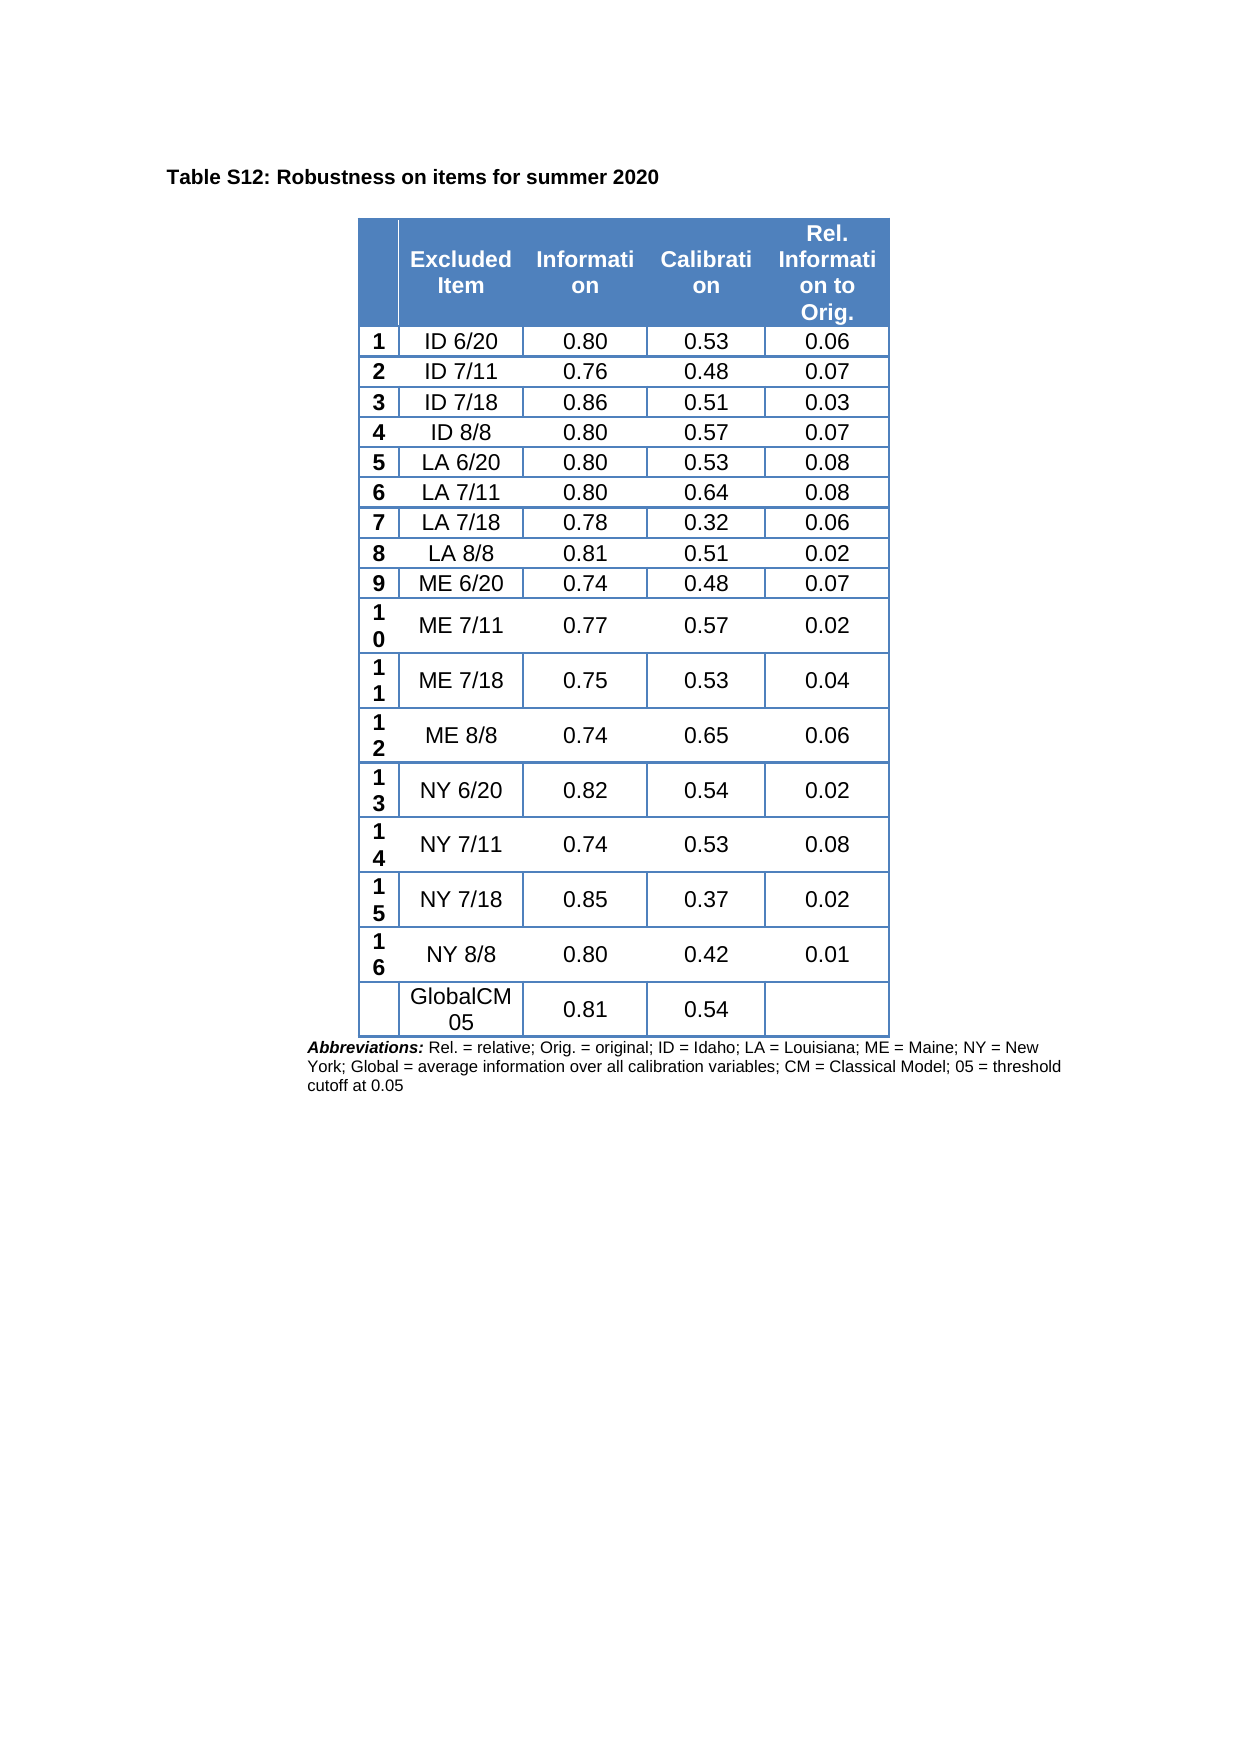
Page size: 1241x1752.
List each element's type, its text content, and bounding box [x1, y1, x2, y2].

table_cell ME 7/11 [399, 599, 523, 652]
table_cell 6 [360, 478, 398, 506]
table_cell 0.80 [523, 418, 647, 446]
table_cell ME 8/8 [399, 709, 523, 761]
table_cell 0.82 [524, 764, 646, 816]
table_cell 0.07 [765, 418, 888, 446]
table_cell 0.01 [765, 928, 888, 981]
table_cell 0.76 [523, 358, 647, 386]
table_cell 0.80 [524, 448, 646, 476]
table_cell 0.42 [647, 928, 765, 981]
table_cell 16 [360, 928, 398, 981]
table_cell NY 6/20 [400, 764, 522, 816]
table_cell 1 [360, 327, 398, 355]
table_cell 7 [360, 509, 398, 537]
table_cell 0.48 [648, 569, 764, 597]
table_cell 0.74 [523, 818, 647, 871]
table_cell 12 [360, 709, 398, 761]
table_cell 15 [360, 873, 398, 926]
table_cell 0.08 [765, 818, 888, 871]
table_cell 0.32 [648, 509, 764, 537]
table_header Information [523, 220, 647, 325]
table_cell 0.74 [523, 709, 647, 761]
table_cell 0.74 [524, 569, 646, 597]
table_cell 0.53 [648, 448, 764, 476]
table_header [360, 220, 398, 325]
table_cell 0.54 [648, 983, 764, 1035]
table_cell 0.07 [765, 358, 888, 386]
text Abbreviations: Rel. = relative; Orig. = original; ID = Idaho; LA = Louisiana; ME = Maine; NY = New York; Global = average information over all calibration variables; CM = Classical Model; 05 = threshold cutoff at 0.05 [307, 1037, 1081, 1095]
table_cell LA 7/11 [399, 478, 523, 506]
table_cell ID 7/11 [399, 358, 523, 386]
table_cell 0.06 [765, 709, 888, 761]
table_cell 0.81 [523, 539, 647, 567]
table_cell LA 7/18 [400, 509, 522, 537]
table_cell NY 8/8 [399, 928, 523, 981]
table_cell 0.80 [524, 327, 646, 355]
table_cell 3 [360, 388, 398, 416]
table_cell NY 7/18 [400, 873, 522, 926]
table_cell 0.53 [648, 654, 764, 707]
table_cell 0.03 [766, 388, 888, 416]
table_cell 4 [360, 418, 398, 446]
table_cell 0.37 [648, 873, 764, 926]
table_cell 13 [360, 764, 398, 816]
table_cell 0.02 [765, 599, 888, 652]
table_cell 0.51 [648, 388, 764, 416]
table_cell [360, 983, 398, 1035]
table_cell 0.78 [524, 509, 646, 537]
table_cell 0.02 [766, 764, 888, 816]
table_cell NY 7/11 [399, 818, 523, 871]
table_cell 0.65 [647, 709, 765, 761]
table_cell 0.75 [524, 654, 646, 707]
table_cell ID 7/18 [400, 388, 522, 416]
table_cell 0.08 [766, 448, 888, 476]
table_cell 0.48 [647, 358, 765, 386]
table_header Excluded Item [399, 220, 523, 325]
table_cell 5 [360, 448, 398, 476]
table_cell [766, 983, 888, 1035]
table_cell 0.02 [766, 873, 888, 926]
table_cell LA 8/8 [399, 539, 523, 567]
table_cell 0.53 [647, 818, 765, 871]
table_cell 0.54 [648, 764, 764, 816]
table_cell 0.06 [766, 509, 888, 537]
table_cell 11 [360, 654, 398, 707]
table_cell 0.64 [647, 478, 765, 506]
table_header Calibration [647, 220, 765, 325]
table_cell 0.80 [523, 928, 647, 981]
table_cell ID 6/20 [400, 327, 522, 355]
table_cell 0.02 [765, 539, 888, 567]
table_cell 10 [360, 599, 398, 652]
table_cell 0.53 [648, 327, 764, 355]
table_cell 0.77 [523, 599, 647, 652]
table_cell 14 [360, 818, 398, 871]
table_cell 0.85 [524, 873, 646, 926]
table_cell 0.81 [524, 983, 646, 1035]
text Table S12: Robustness on items for summer 2020 [166, 165, 1081, 189]
table_cell 0.07 [766, 569, 888, 597]
table_cell 9 [360, 569, 398, 597]
table_cell 8 [360, 539, 398, 567]
table_cell 0.80 [523, 478, 647, 506]
table_cell ME 7/18 [400, 654, 522, 707]
table_cell 0.86 [524, 388, 646, 416]
table_cell 0.51 [647, 539, 765, 567]
table_cell 0.04 [766, 654, 888, 707]
table_cell 0.08 [765, 478, 888, 506]
table_cell ME 6/20 [400, 569, 522, 597]
table_header Rel. Information to Orig. [765, 220, 888, 325]
table_cell 2 [360, 358, 398, 386]
table_cell LA 6/20 [400, 448, 522, 476]
table_cell 0.06 [766, 327, 888, 355]
table_cell GlobalCM05 [400, 983, 522, 1035]
table_cell 0.57 [647, 418, 765, 446]
table_cell 0.57 [647, 599, 765, 652]
table_cell ID 8/8 [399, 418, 523, 446]
